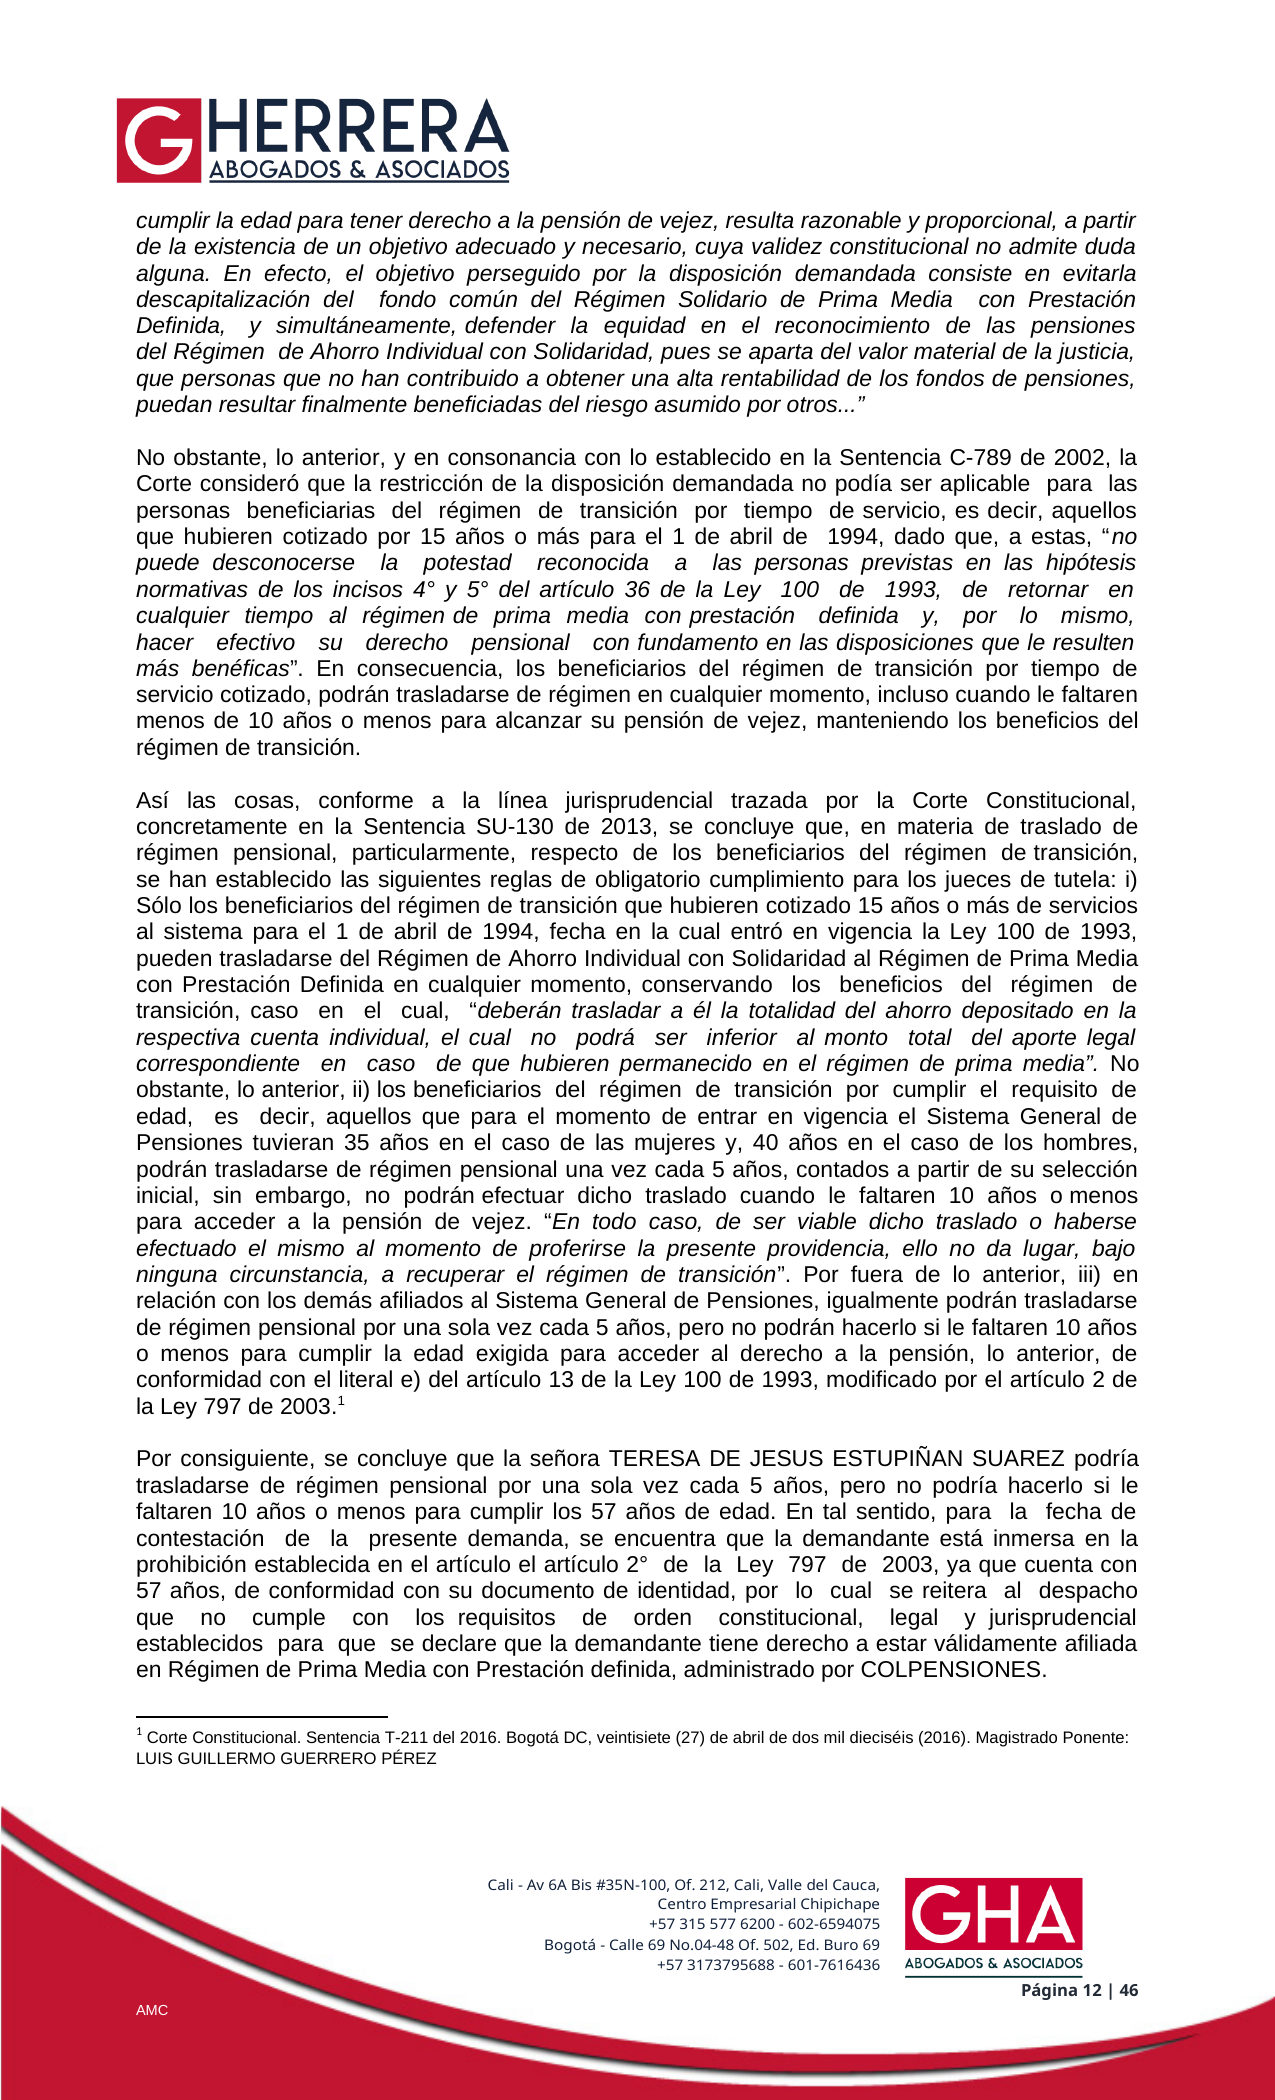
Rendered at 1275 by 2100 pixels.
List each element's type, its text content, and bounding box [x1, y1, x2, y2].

picture [96, 75, 529, 206]
text Por consiguiente, se concluye que la señora TERESA DE JESUS ESTUPIÑAN SUAREZ podría trasladarse de régimen pensional por una sola vez cada 5 años, pero no podría hacerlo si le faltaren 10 años o menos para cumplir los 57 años de edad. En tal sentido, para la fecha de contestación de la presente demanda, se encuentra que la demandante está inmersa en la prohibición establecida en el artículo el artículo 2° de la Ley 797 de 2003, ya que cuenta con 57 años, de conformidad con su documento de identidad, por lo cual se reitera al despacho que no cumple con los requisitos de orden constitucional, legal y jurisprudencial establecidos para que se declare que la demandante tiene derecho a estar válidamente afiliada en Régimen de Prima Media con Prestación definida, administrado por COLPENSIONES. [136, 1445, 1139, 1683]
text Así las cosas, conforme a la línea jurisprudencial trazada por la Corte Constitucional, concretamente en la Sentencia SU-130 de 2013, se concluye que, en materia de traslado de régimen pensional, particularmente, respecto de los beneficiarios del régimen de transición, se han establecido las siguientes reglas de obligatorio cumplimiento para los jueces de tutela: i) Sólo los beneficiarios del régimen de transición que hubieren cotizado 15 años o más de servicios al sistema para el 1 de abril de 1994, fecha en la cual entró en vigencia la Ley 100 de 1993, pueden trasladarse del Régimen de Ahorro Individual con Solidaridad al Régimen de Prima Media con Prestación Definida en cualquier momento, conservando los beneficios del régimen de transición, caso en el cual, “deberán trasladar a él la totalidad del ahorro depositado en la respectiva cuenta individual, el cual no podrá ser inferior al monto total del aporte legal correspondiente en caso de que hubieren permanecido en el régimen de prima media”. No obstante, lo anterior, ii) los beneficiarios del régimen de transición por cumplir el requisito de edad, es decir, aquellos que para el momento de entrar en vigencia el Sistema General de Pensiones tuvieran 35 años en el caso de las mujeres y, 40 años en el caso de los hombres, podrán trasladarse de régimen pensional una vez cada 5 años, contados a partir de su selección inicial, sin embargo, no podrán efectuar dicho traslado cuando le faltaren 10 años o menos para acceder a la pensión de vejez. “En todo caso, de ser viable dicho traslado o haberse efectuado el mismo al momento de proferirse la presente providencia, ello no da lugar, bajo ninguna circunstancia, a recuperar el régimen de transición”. Por fuera de lo anterior, iii) en relación con los demás afiliados al Sistema General de Pensiones, igualmente podrán trasladarse de régimen pensional por una sola vez cada 5 años, pero no podrán hacerlo si le faltaren 10 años o menos para cumplir la edad exigida para acceder al derecho a la pensión, lo anterior, de conformidad con el literal e) del artículo 13 de la Ley 100 de 1993, modificado por el artículo 2 de la Ley 797 de 2003. [136, 787, 1139, 1419]
picture [0, 1793, 1275, 2100]
text No obstante, lo anterior, y en consonancia con lo establecido en la Sentencia C-789 de 2002, la Corte consideró que la restricción de la disposición demandada no podía ser aplicable para las personas beneficiarias del régimen de transición por tiempo de servicio, es decir, aquellos que hubieren cotizado por 15 años o más para el 1 de abril de 1994, dado que, a estas, “no puede desconocerse la potestad reconocida a las personas previstas en las hipótesis normativas de los incisos 4° y 5° del artículo 36 de la Ley 100 de 1993, de retornar en cualquier tiempo al régimen de prima media con prestación definida y, por lo mismo, hacer efectivo su derecho pensional con fundamento en las disposiciones que le resulten más benéficas”. En consecuencia, los beneficiarios del régimen de transición por tiempo de servicio cotizado, podrán trasladarse de régimen en cualquier momento, incluso cuando le faltaren menos de 10 años o menos para alcanzar su pensión de vejez, manteniendo los beneficios del régimen de transición. [136, 444, 1139, 760]
